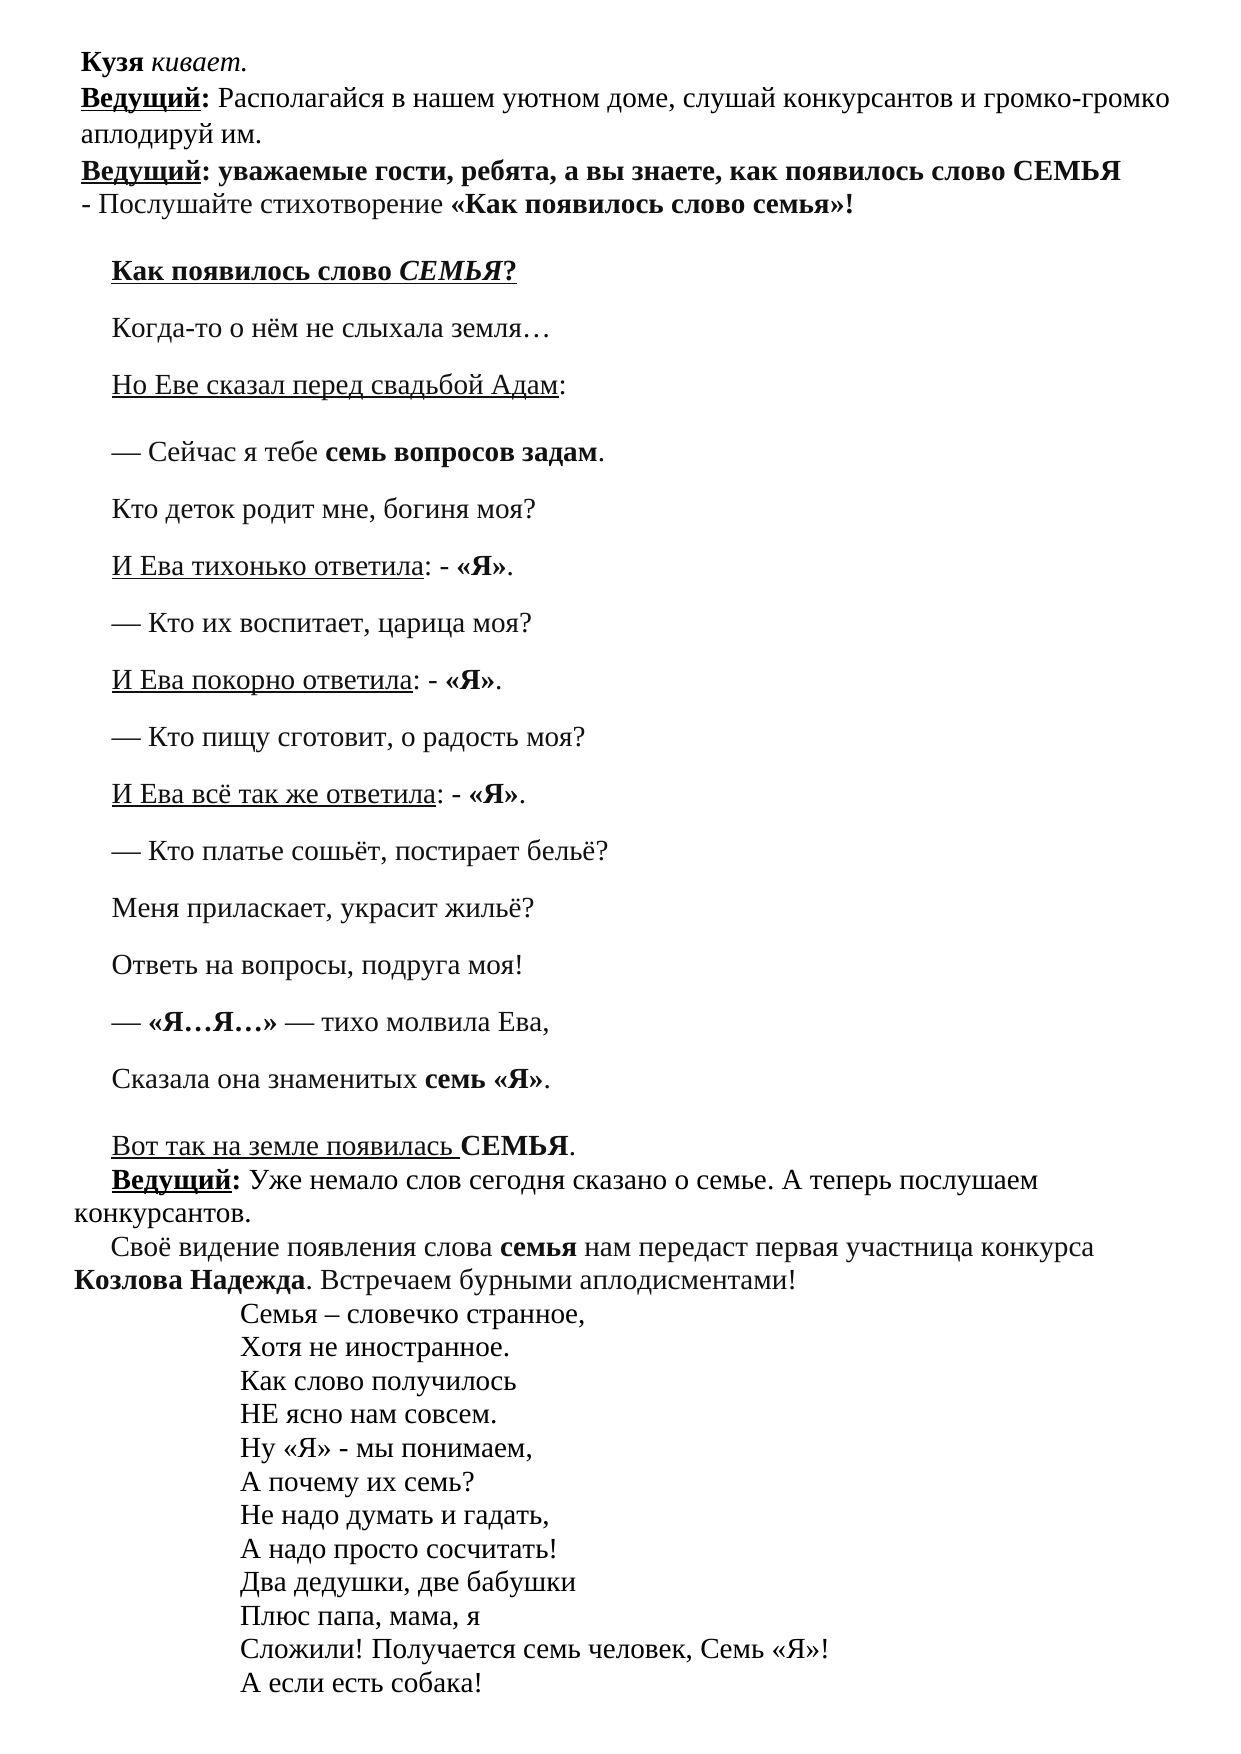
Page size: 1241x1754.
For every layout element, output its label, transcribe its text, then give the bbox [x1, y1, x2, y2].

text Своё видение появления слова семья нам передаст первая участница конкурса Козлова Надежда. Встречаем бурными аплодисментами! [74, 1229, 1181, 1296]
text Вот так на земле появилась СЕМЬЯ. [74, 1128, 1181, 1162]
text Но Еве сказал перед свадьбой Адам: [74, 367, 1181, 401]
text — «Я…Я…» — тихо молвила Ева, [74, 1004, 1181, 1038]
text Когда-то о нём не слыхала земля… [74, 310, 1181, 344]
text — Кто их воспитает, царица моя? [74, 605, 1181, 639]
text И Ева покорно ответила: - «Я». [74, 662, 1181, 696]
text Сказала она знаменитых семь «Я». [74, 1061, 1181, 1095]
text И Ева тихонько ответила: - «Я». [74, 548, 1181, 582]
text Ведущий: уважаемые гости, ребята, а вы знаете, как появилось слово СЕМЬЯ [74, 153, 1181, 186]
text аплодируй им. [73, 117, 1181, 150]
table_header Семья – словечко странное, Хотя не иностранное. Как слово получилось НЕ ясно нам совсем. Ну «Я» - мы понимаем, А почему их семь? [58, 1296, 1209, 1497]
text Кто деток родит мне, богиня моя? [74, 491, 1181, 525]
text Меня приласкает, украсит жильё? [74, 890, 1181, 924]
text Кузя кивает. [73, 44, 1181, 78]
table_cell Не надо думать и гадать, А надо просто сосчитать! Два дедушки, две бабушки Плюс папа, мама, я Сложили! Получается семь человек, Семь «Я»! [58, 1497, 1209, 1665]
text — Кто платье сошьёт, постирает бельё? [74, 833, 1181, 867]
text Ведущий: Уже немало слов сегодня сказано о семье. А теперь послушаем конкурсантов. [74, 1162, 1181, 1229]
text Как появилось слово СЕМЬЯ? [74, 253, 1181, 287]
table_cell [58, 1665, 1209, 1724]
text Ведущий: Располагайся в нашем уютном доме, слушай конкурсантов и громко-громко [73, 81, 1181, 114]
text — Кто пищу сготовит, о радость моя? [74, 719, 1181, 753]
text - Послушайте стихотворение «Как появилось слово семья»! [74, 186, 1181, 220]
text И Ева всё так же ответила: - «Я». [74, 776, 1181, 810]
text Ответь на вопросы, подруга моя! [74, 947, 1181, 981]
text — Сейчас я тебе семь вопросов задам. [74, 434, 1181, 468]
